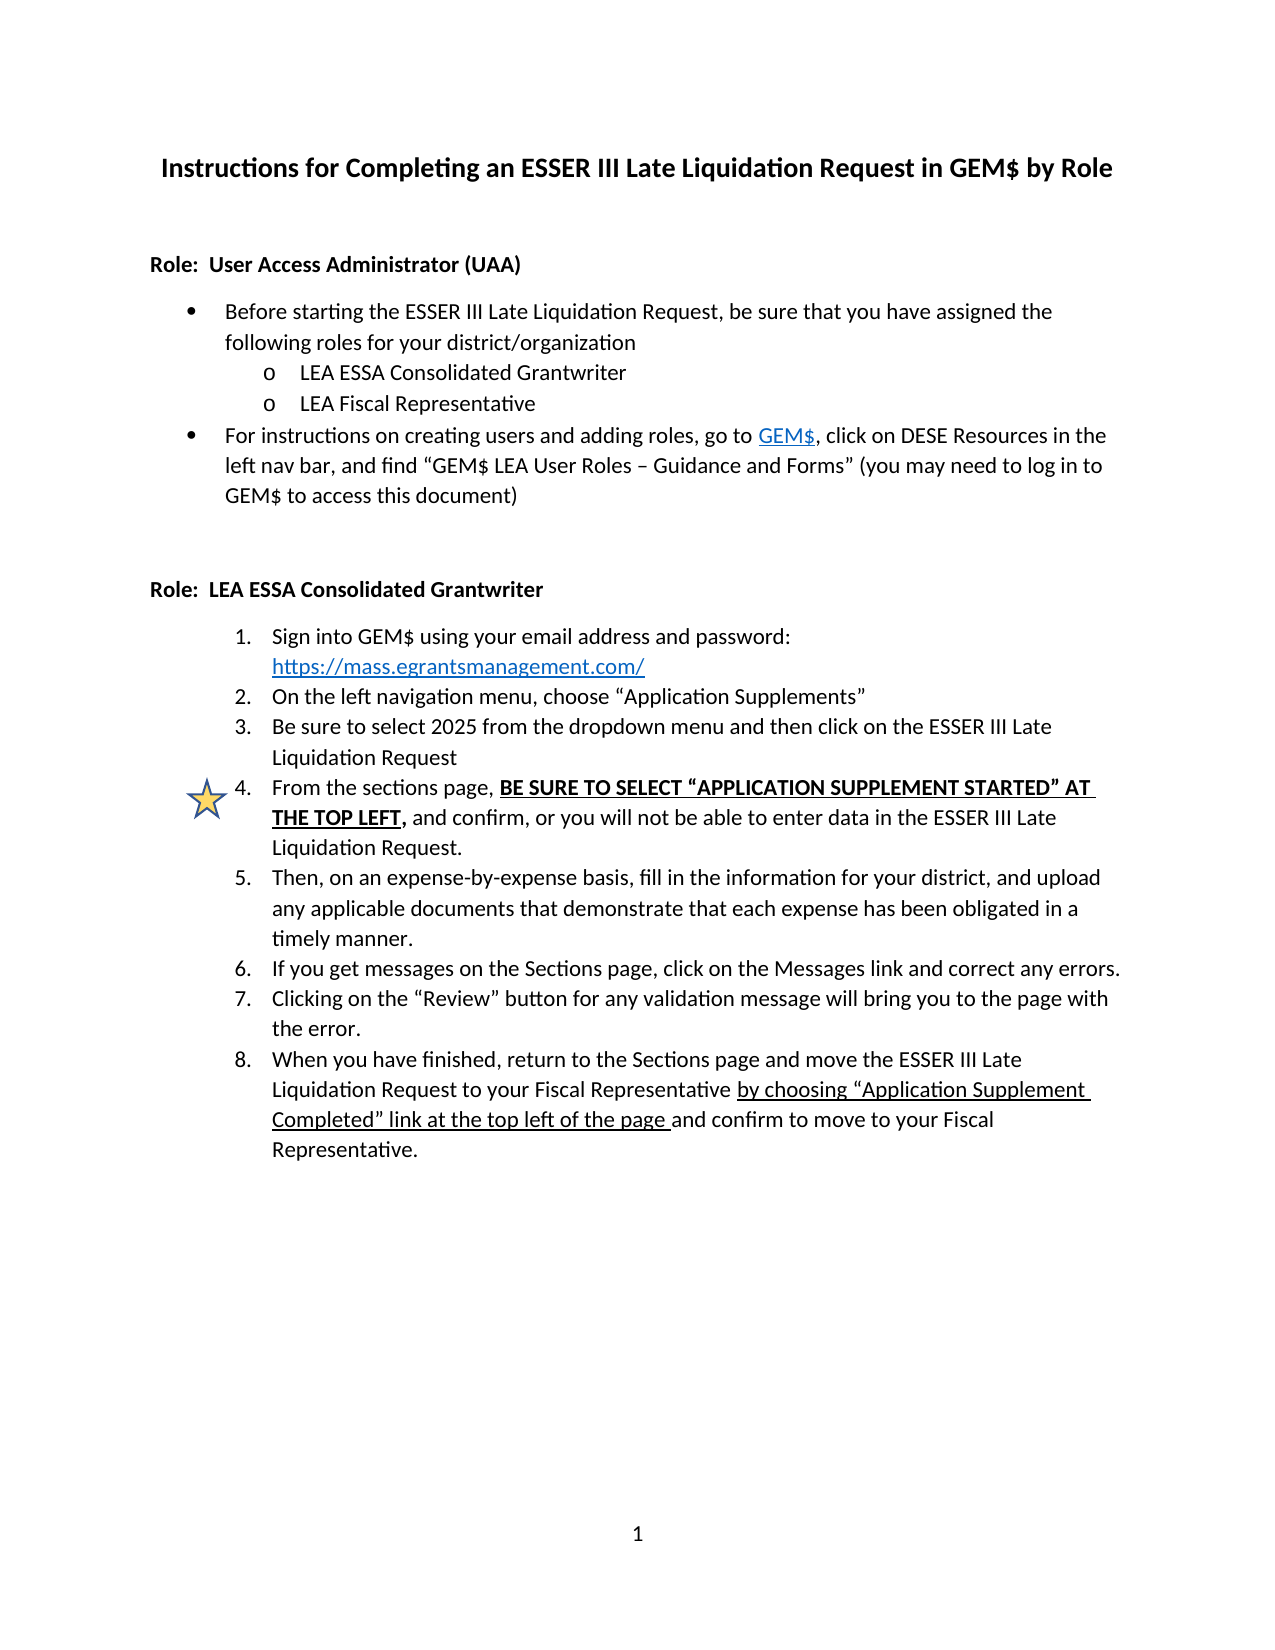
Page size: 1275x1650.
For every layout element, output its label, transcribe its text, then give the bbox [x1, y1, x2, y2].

list When you have finished, return to the Sections page and move the ESSER III Late Liquidation Request to your Fiscal Representative by choosing “Application Supplement Completed” link at the top left of the page and confirm to move to your Fiscal Representative. [234, 1045, 1125, 1163]
list If you get messages on the Sections page, click on the Messages link and correct any errors. [234, 954, 1125, 982]
list For instructions on creating users and adding roles, go to GEM$, click on DESE Resources in the left nav bar, and find “GEM$ LEA User Roles – Guidance and Forms” (you may need to log in to GEM$ to access this document) [187, 421, 1125, 509]
text Role: User Access Administrator (UAA) [150, 251, 1125, 279]
list LEA Fiscal Representative [262, 389, 1125, 418]
list From the sections page, BE SURE TO SELECT “APPLICATION SUPPLEMENT STARTED” AT THE TOP LEFT, and confirm, or you will not be able to enter data in the ESSER III Late Liquidation Request. [234, 773, 1125, 861]
list LEA ESSA Consolidated Grantwriter [262, 358, 1125, 387]
list Clicking on the “Review” button for any validation message will bring you to the page with the error. [234, 984, 1125, 1043]
list Sign into GEM$ using your email address and password: https://mass.egrantsmanagement.com/ [234, 622, 1125, 680]
list Then, on an expense-by-expense basis, fill in the information for your district, and upload any applicable documents that demonstrate that each expense has been obligated in a timely manner. [234, 863, 1125, 952]
list Be sure to select 2025 from the dropdown menu and then click on the ESSER III Late Liquidation Request [234, 712, 1125, 771]
list Before starting the ESSER III Late Liquidation Request, be sure that you have assigned the following roles for your district/organization [187, 297, 1125, 356]
text Role: LEA ESSA Consolidated Grantwriter [150, 575, 1125, 603]
text Instructions for Completing an ESSER III Late Liquidation Request in GEM$ by Role [150, 150, 1125, 184]
list On the left navigation menu, choose “Application Supplements” [234, 682, 1125, 710]
